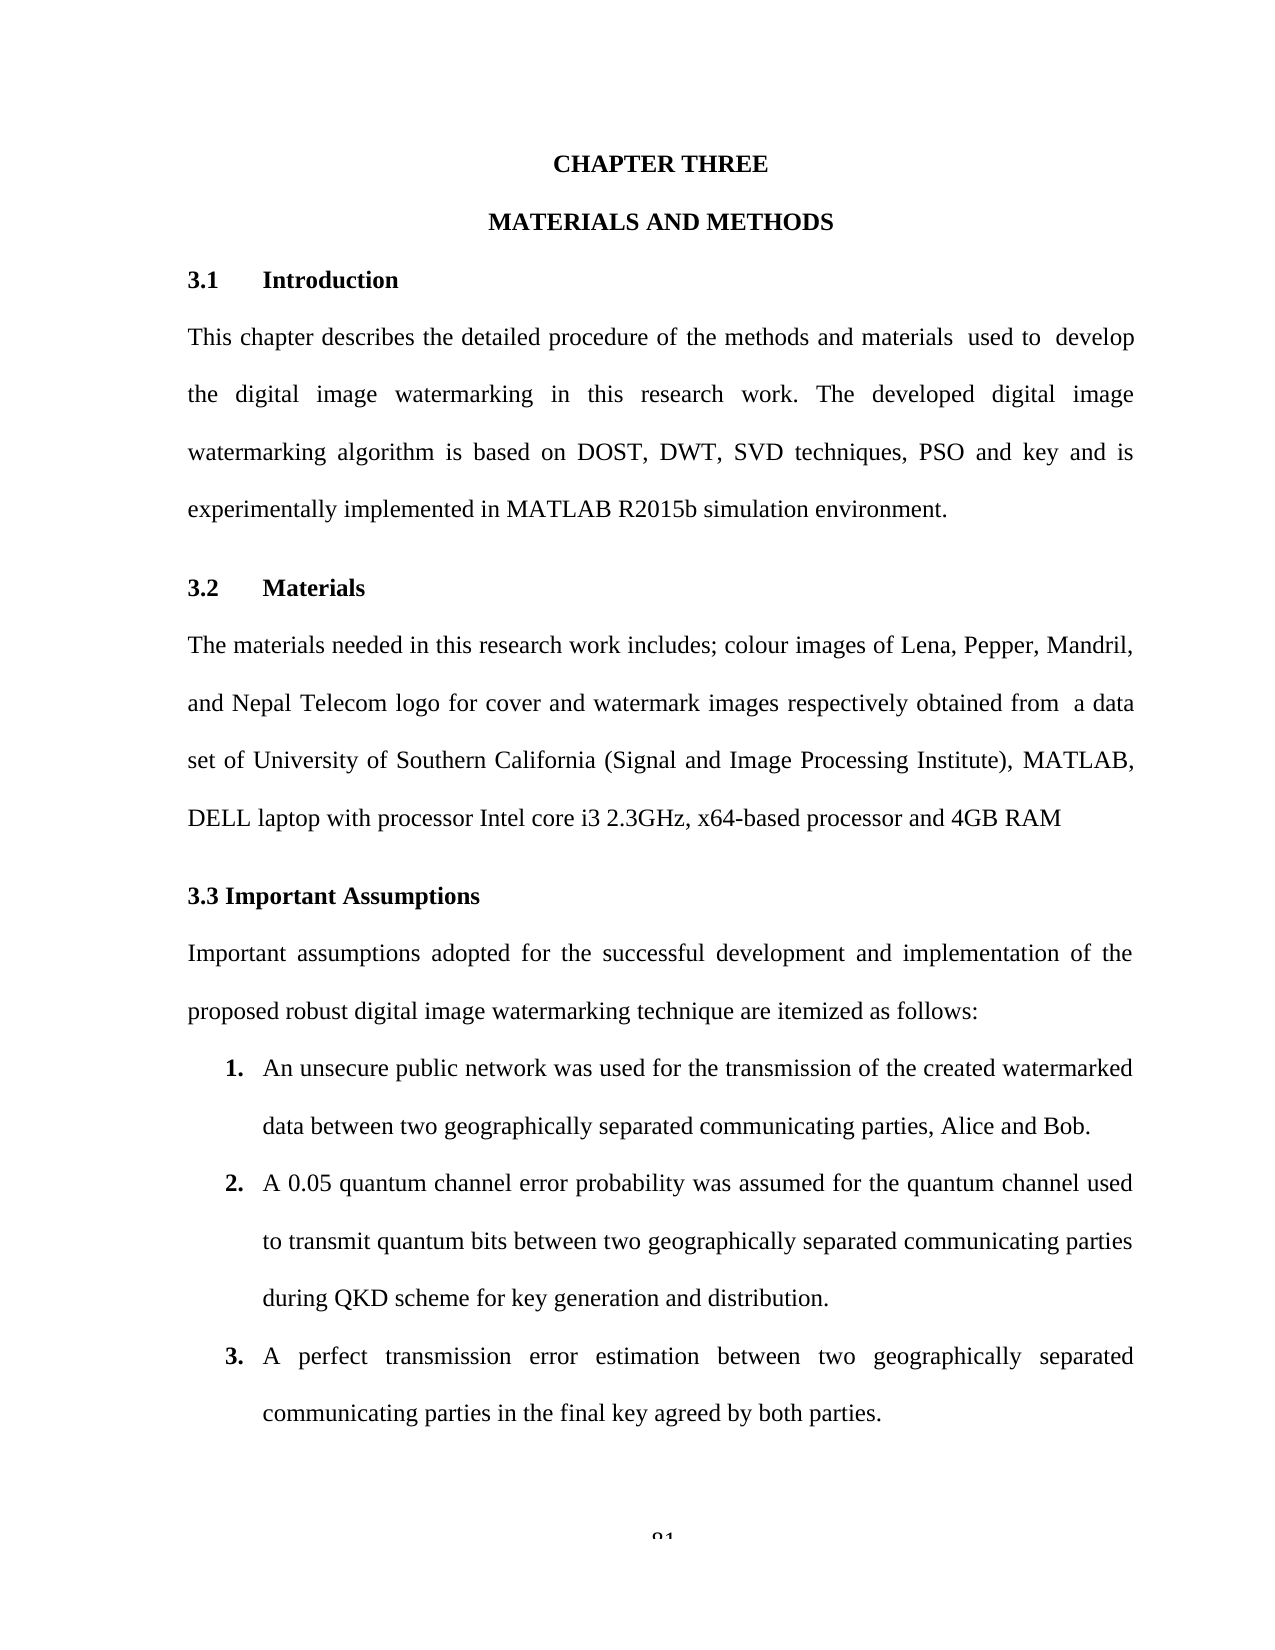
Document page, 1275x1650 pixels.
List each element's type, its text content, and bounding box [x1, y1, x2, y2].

list A 0.05 quantum channel error probability was assumed for the quantum channel used to transmit quantum bits between two geographically separated communicating parties during QKD scheme for key generation and distribution. [225, 1168, 1134, 1312]
list An unsecure public network was used for the transmission of the created watermarked data between two geographically separated communicating parties, Alice and Bob. [225, 1053, 1134, 1140]
subtitle CHAPTER THREE MATERIALS AND METHODS [487, 149, 834, 236]
list A perfect transmission error estimation between two geographically separated communicating parties in the final key agreed by both parties. [225, 1341, 1134, 1427]
text The materials needed in this research work includes; colour images of Lena, Pepper, Mandril, and Nepal Telecom logo for cover and watermark images respectively obtained from a data set of University of Southern California (Signal and Image Processing Institute), MATLAB, DELL laptop with processor Intel core i3 2.3GHz, x64-based processor and 4GB RAM [187, 630, 1134, 831]
subtitle Introduction [187, 265, 1258, 293]
subtitle Materials [187, 573, 1258, 602]
text This chapter describes the detailed procedure of the methods and materials used to develop the digital image watermarking in this research work. The developed digital image watermarking algorithm is based on DOST, DWT, SVD techniques, PSO and key and is experimentally implemented in MATLAB R2015b simulation environment. [187, 322, 1135, 523]
subtitle Important Assumptions [187, 881, 1258, 910]
text Important assumptions adopted for the successful development and implementation of the proposed robust digital image watermarking technique are itemized as follows: [187, 938, 1134, 1025]
